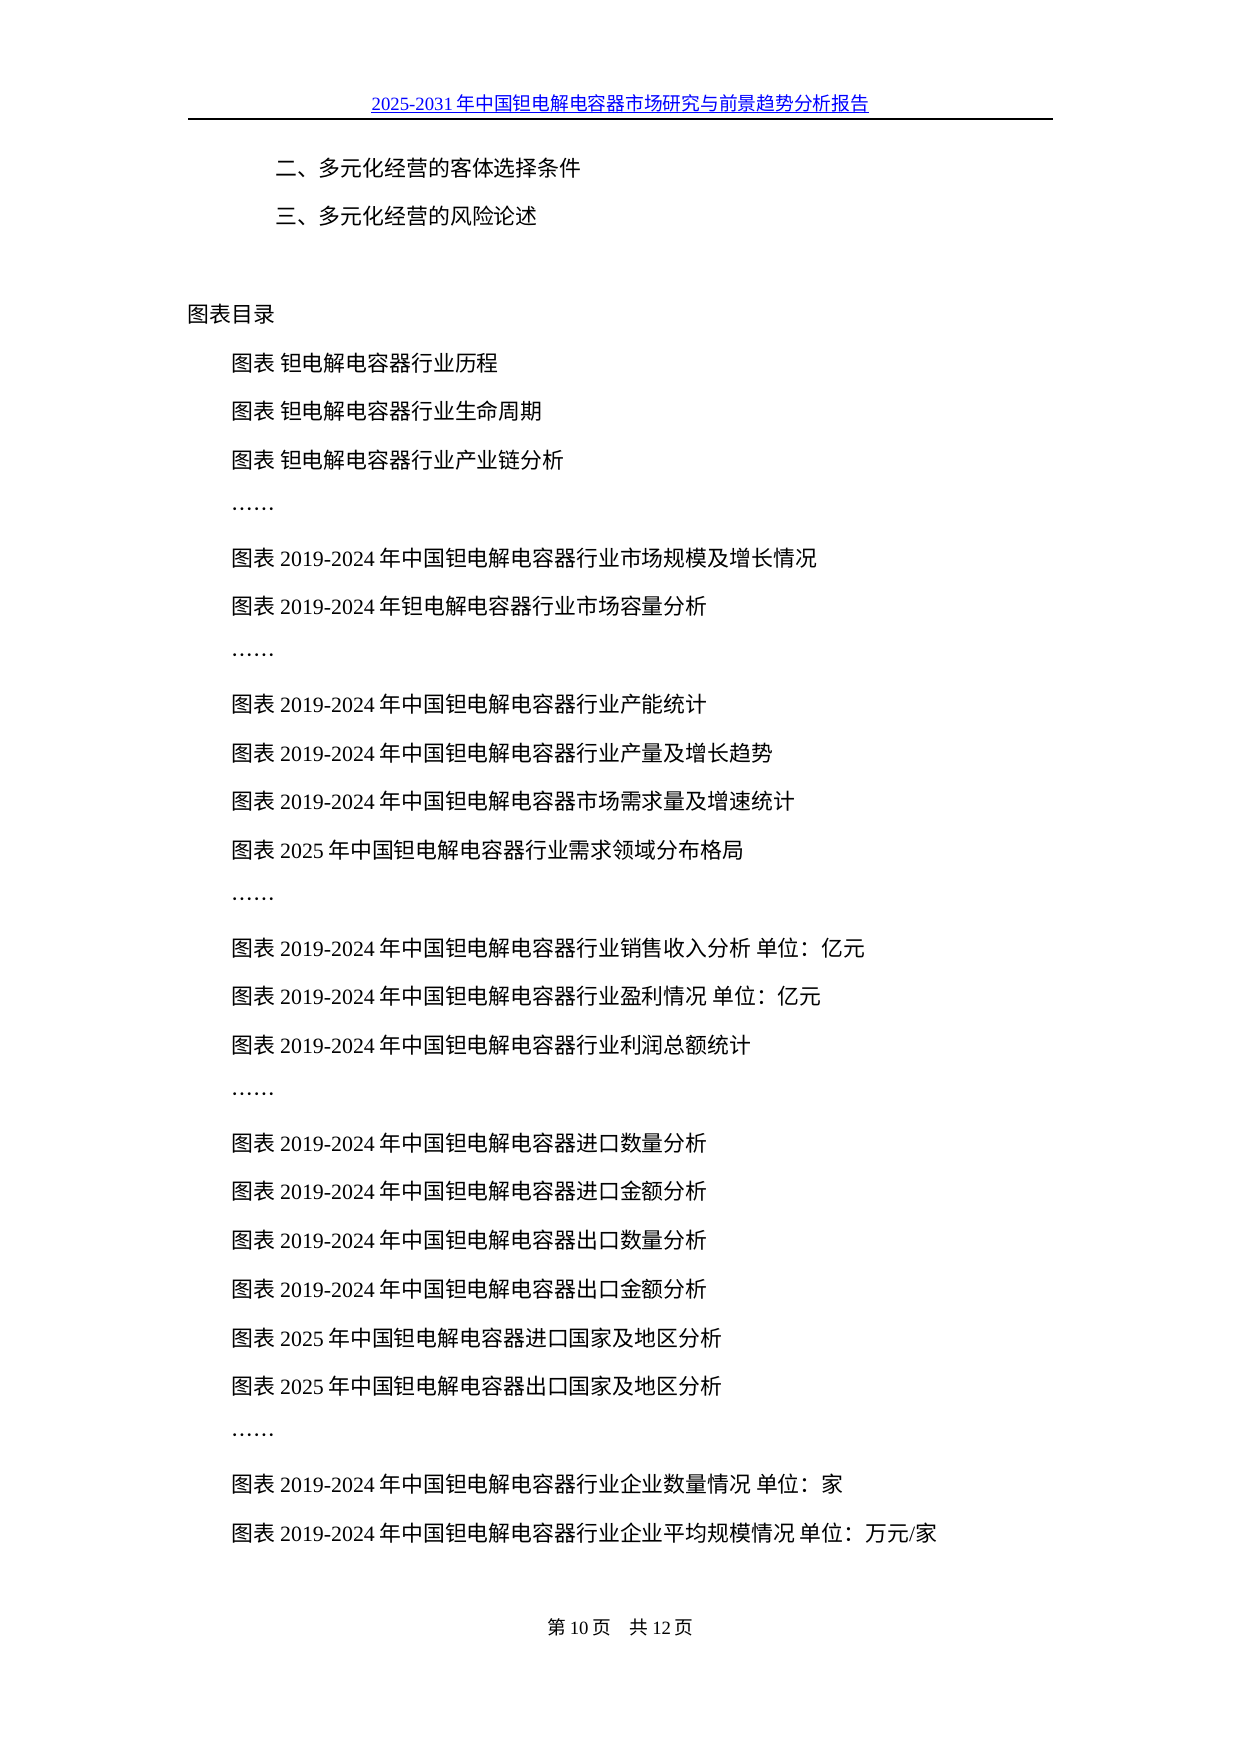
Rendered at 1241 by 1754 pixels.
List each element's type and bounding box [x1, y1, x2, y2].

text [187, 150, 1053, 1548]
